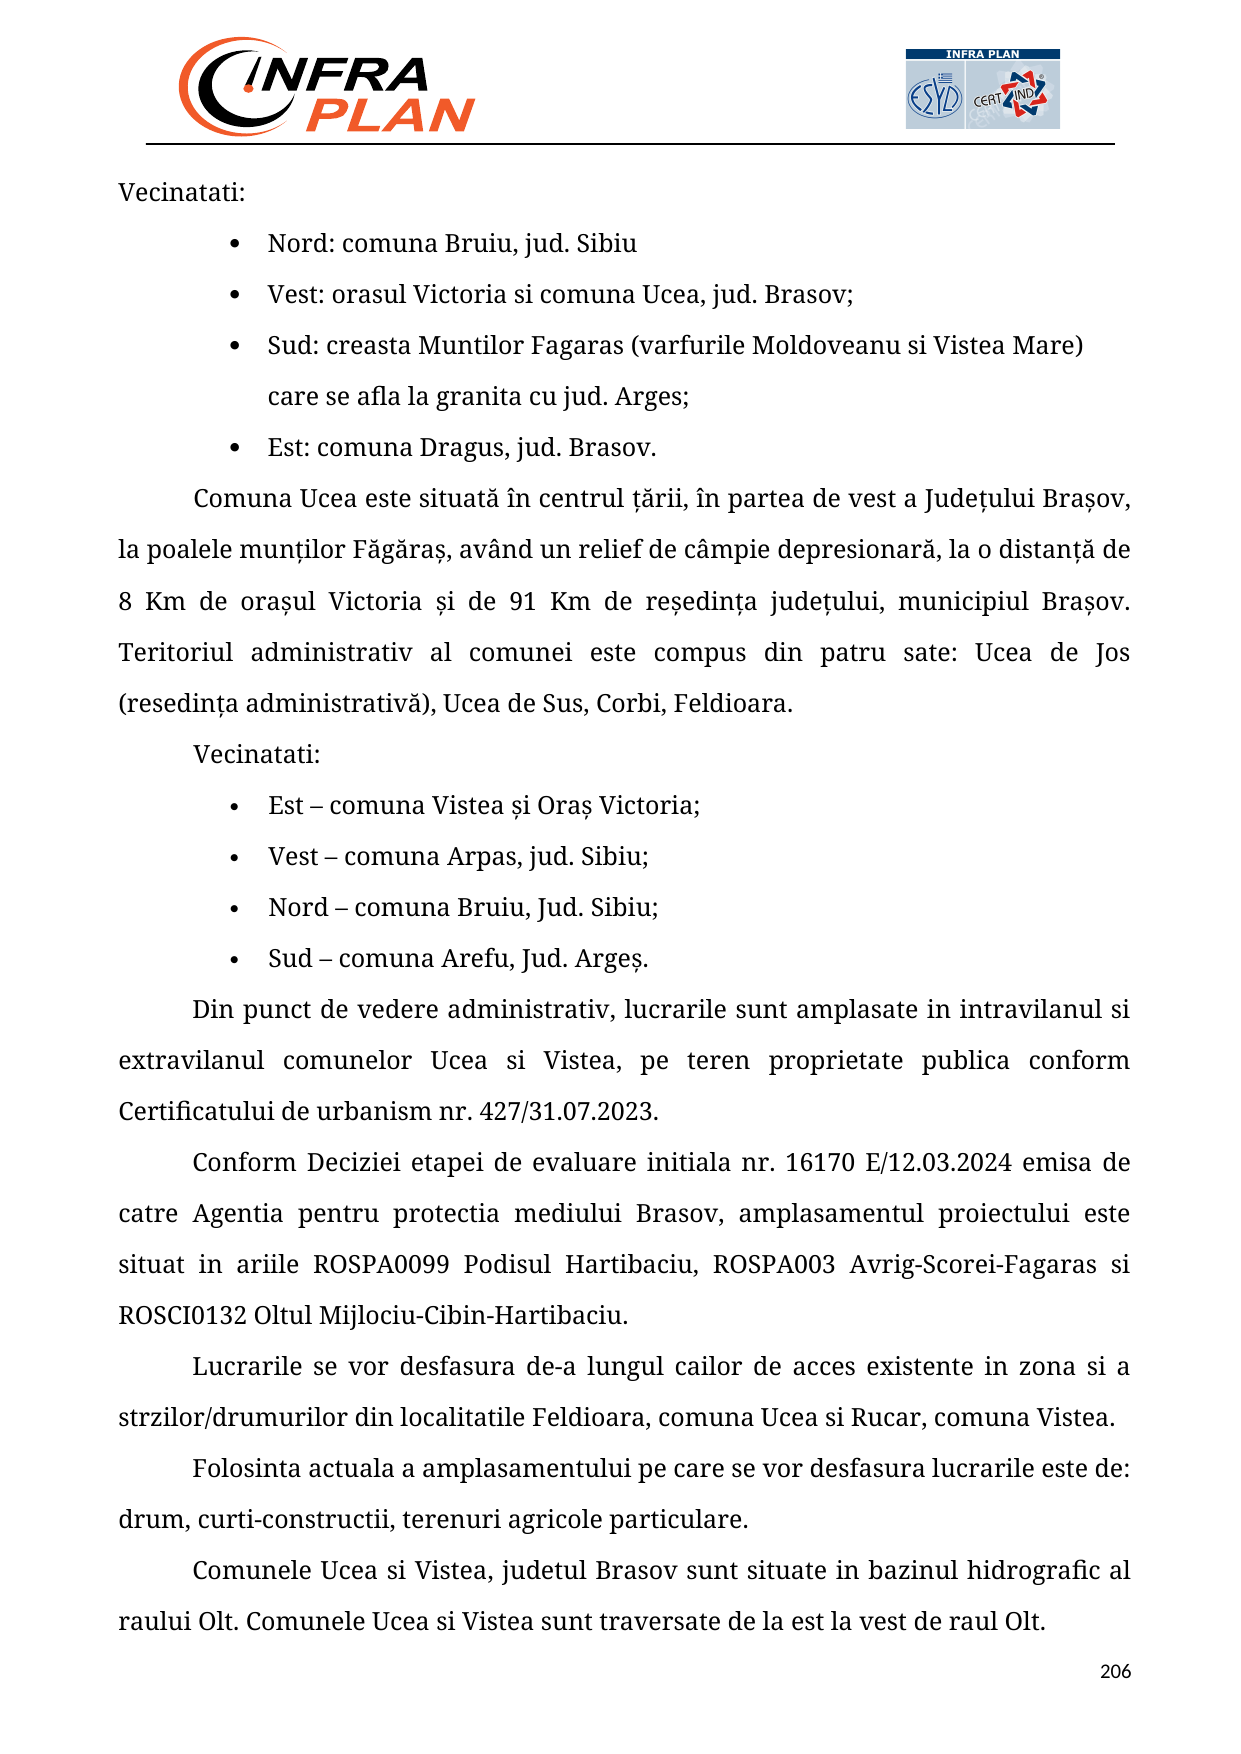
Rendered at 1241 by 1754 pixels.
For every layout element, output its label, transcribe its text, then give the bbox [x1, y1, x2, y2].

list Nord – comuna Bruiu, Jud. Sibiu; [231, 889, 1132, 923]
list Est: comuna Dragus, jud. Brasov. [230, 430, 1132, 464]
text Lucrarile se vor desfasura de-a lungul cailor de acces existente in zona si a strzilor/drumurilor din localitatile Feldioara, comuna Ucea si Rucar, comuna Vistea. [118, 1349, 1132, 1434]
list Vest: orasul Victoria si comuna Ucea, jud. Brasov; [230, 277, 1132, 311]
list Nord: comuna Bruiu, jud. Sibiu [230, 226, 1132, 260]
list Est – comuna Vistea și Oraș Victoria; [231, 787, 1132, 821]
list Vest – comuna Arpas, jud. Sibiu; [231, 838, 1132, 872]
list Sud: creasta Muntilor Fagaras (varfurile Moldoveanu si Vistea Mare) care se afla la granita cu jud. Arges; [230, 328, 1132, 413]
text Folosinta actuala a amplasamentului pe care se vor desfasura lucrarile este de: drum, curti-constructii, terenuri agricole particulare. [118, 1451, 1132, 1536]
list Sud – comuna Arefu, Jud. Argeș. [231, 940, 1132, 974]
text Din punct de vedere administrativ, lucrarile sunt amplasate in intravilanul si extravilanul comunelor Ucea si Vistea, pe teren proprietate publica conform Certificatului de urbanism nr. 427/31.07.2023. [118, 991, 1132, 1128]
picture [905, 49, 1060, 129]
text Vecinatati: [118, 175, 1132, 209]
text Conform Deciziei etapei de evaluare initiala nr. 16170 E/12.03.2024 emisa de catre Agentia pentru protectia mediului Brasov, amplasamentul proiectului este situat in ariile ROSPA0099 Podisul Hartibaciu, ROSPA003 Avrig-Scorei-Fagaras si ROSCI0132 Oltul Mijlociu-Cibin-Hartibaciu. [118, 1144, 1132, 1332]
text Comuna Ucea este situată în centrul țării, în partea de vest a Județului Brașov, la poalele munților Făgăraș, având un relief de câmpie depresionară, la o distanță de 8 Km de orașul Victoria și de 91 Km de reședința județului, municipiul Brașov. Teritoriul administrativ al comunei este compus din patru sate: Ucea de Jos (resedința administrativă), Ucea de Sus, Corbi, Feldioara. [118, 481, 1132, 719]
text Vecinatati: [118, 736, 1132, 770]
text Comunele Ucea si Vistea, judetul Brasov sunt situate in bazinul hidrografic al raului Olt. Comunele Ucea si Vistea sunt traversate de la est la vest de raul Olt. [118, 1553, 1132, 1638]
